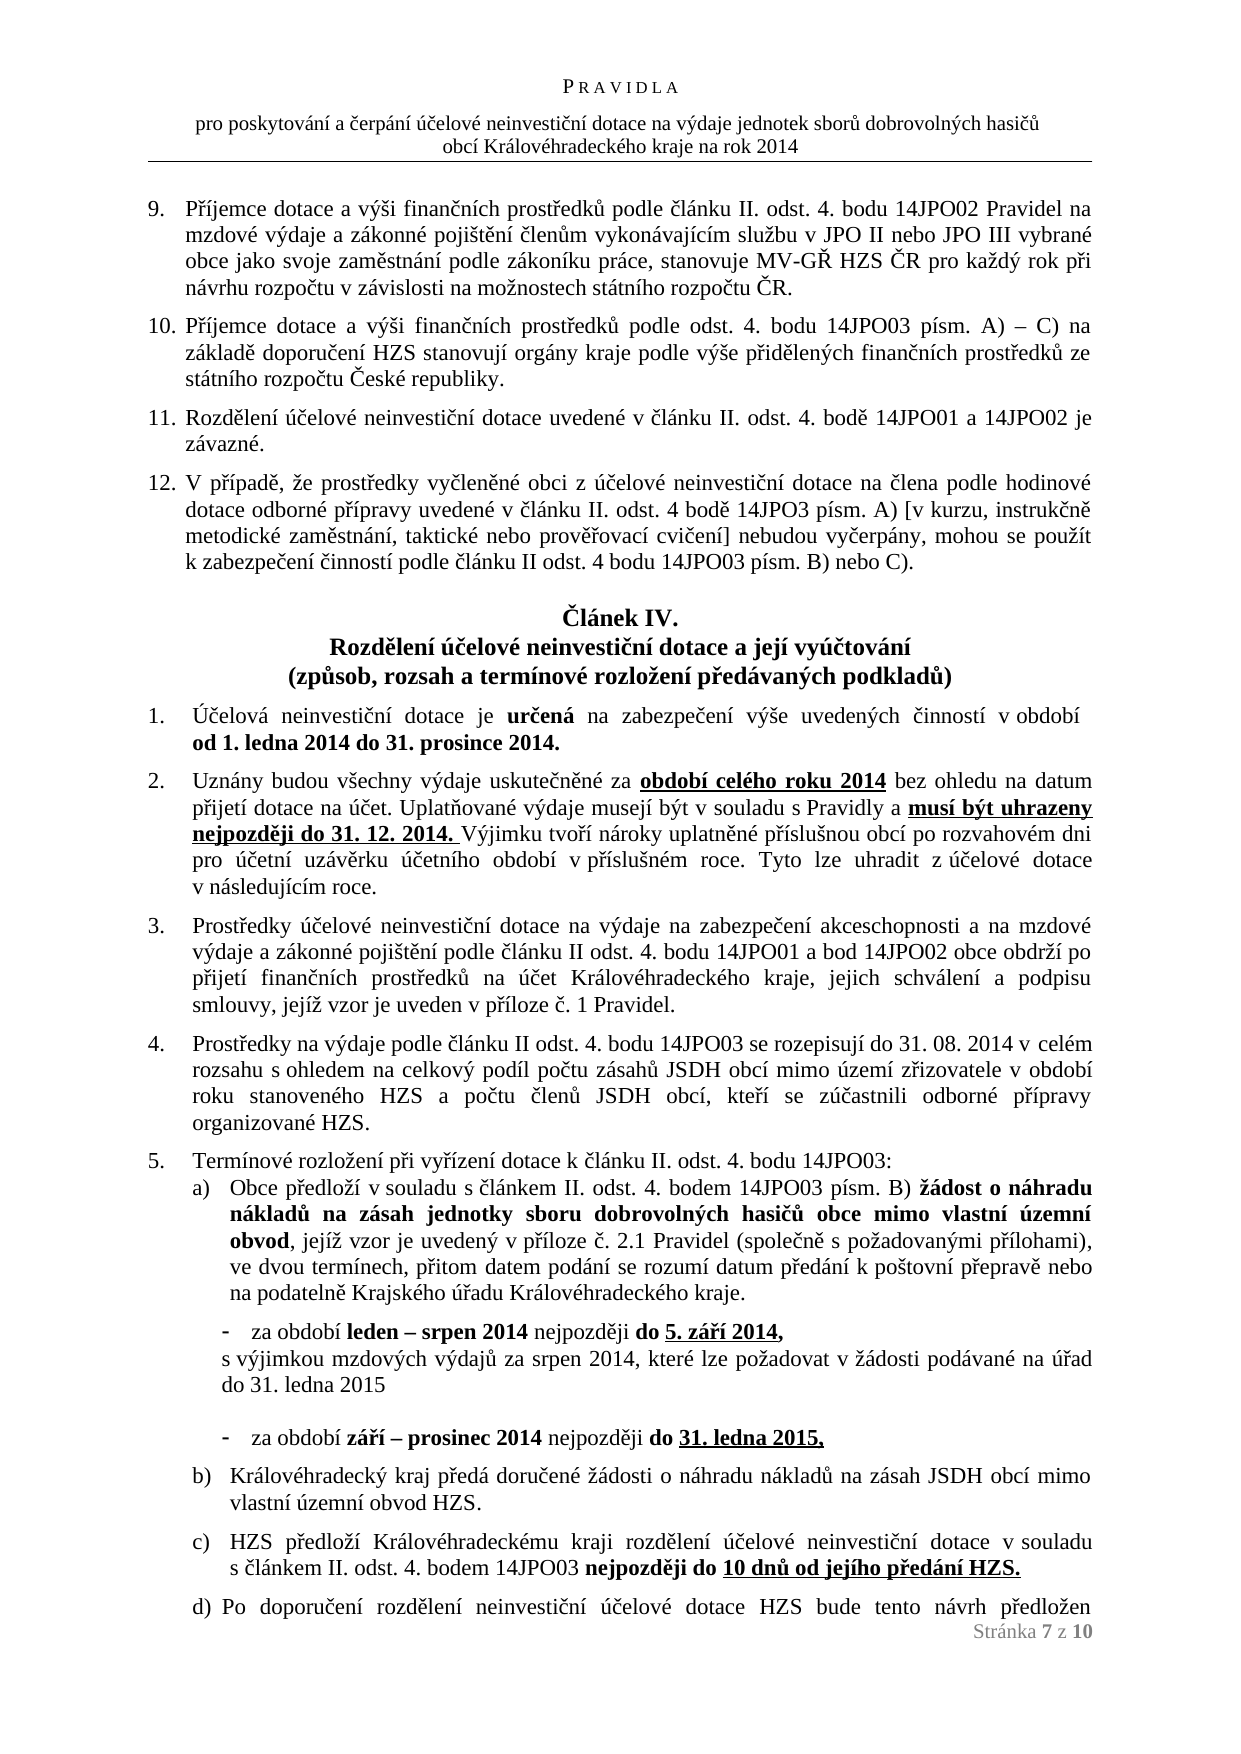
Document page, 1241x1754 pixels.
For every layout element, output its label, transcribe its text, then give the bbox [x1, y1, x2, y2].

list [192, 1593, 1092, 1619]
list Rozdělení účelové neinvestiční dotace uvedené v článku II. odst. 4. bodě 14JPO01 a 14JPO02 je závazné. [148, 404, 1092, 457]
list Příjemce dotace a výši finančních prostředků podle článku II. odst. 4. bodu 14JPO02 Pravidel na mzdové výdaje a zákonné pojištění členům vykonávajícím službu v JPO II nebo JPO III vybrané obce jako svoje zaměstnání podle zákoníku práce, stanovuje MV-GŘ HZS ČR pro každý rok při návrhu rozpočtu v závislosti na možnostech státního rozpočtu ČR. [148, 195, 1092, 300]
text s výjimkou mzdových výdajů za srpen 2014, které lze požadovat v žádosti podávané na úřad do 31. ledna 2015 [221, 1344, 1092, 1397]
list Prostředky na výdaje podle článku II odst. 4. bodu 14JPO03 se rozepisují do 31. 08. 2014 v celém rozsahu s ohledem na celkový podíl počtu zásahů JSDH obcí mimo území zřizovatele v období roku stanoveného HZS a počtu členů JSDH obcí, kteří se zúčastnili odborné přípravy organizované HZS. [148, 1030, 1092, 1135]
list za období leden – srpen 2014 nejpozději do 5. září 2014, [222, 1318, 1092, 1344]
text Článek IV. [148, 603, 1092, 632]
list Příjemce dotace a výši finančních prostředků podle odst. 4. bodu 14JPO03 písm. A) – C) na základě doporučení HZS stanovují orgány kraje podle výše přidělených finančních prostředků ze státního rozpočtu České republiky. [148, 313, 1092, 392]
list Účelová neinvestiční dotace je určená na zabezpečení výše uvedených činností v období od 1. ledna 2014 do 31. prosince 2014. [148, 702, 1092, 755]
list Prostředky účelové neinvestiční dotace na výdaje na zabezpečení akceschopnosti a na mzdové výdaje a zákonné pojištění podle článku II odst. 4. bodu 14JPO01 a bod 14JPO02 obce obdrží po přijetí finančních prostředků na účet Královéhradeckého kraje, jejich schválení a podpisu smlouvy, jejíž vzor je uveden v příloze č. 1 Pravidel. [148, 912, 1092, 1017]
list Obce předloží v souladu s článkem II. odst. 4. bodem 14JPO03 písm. B) žádost o náhradu nákladů na zásah jednotky sboru dobrovolných hasičů obce mimo vlastní územní obvod, jejíž vzor je uvedený v příloze č. 2.1 Pravidel (společně s požadovanými přílohami), ve dvou termínech, přitom datem podání se rozumí datum předání k poštovní přepravě nebo na podatelně Krajského úřadu Královéhradeckého kraje. [192, 1174, 1092, 1306]
text (způsob, rozsah a termínové rozložení předávaných podkladů) [148, 661, 1092, 690]
list Termínové rozložení při vyřízení dotace k článku II. odst. 4. bodu 14JPO03: [148, 1148, 1092, 1174]
list za období září – prosinec 2014 nejpozději do 31. ledna 2015, [222, 1424, 1092, 1450]
list HZS předloží Královéhradeckému kraji rozdělení účelové neinvestiční dotace v souladu s článkem II. odst. 4. bodem 14JPO03 nejpozději do 10 dnů od jejího předání HZS. [192, 1528, 1092, 1580]
list Královéhradecký kraj předá doručené žádosti o náhradu nákladů na zásah JSDH obcí mimo vlastní územní obvod HZS. [192, 1462, 1092, 1515]
list Uznány budou všechny výdaje uskutečněné za období celého roku 2014 bez ohledu na datum přijetí dotace na účet. Uplatňované výdaje musejí být v souladu s Pravidly a musí být uhrazeny nejpozději do 31. 12. 2014. Výjimku tvoří nároky uplatněné příslušnou obcí po rozvahovém dni pro účetní uzávěrku účetního období v příslušném roce. Tyto lze uhradit z účelové dotace v následujícím roce. [148, 767, 1092, 899]
text Rozdělení účelové neinvestiční dotace a její vyúčtování [148, 632, 1092, 661]
list V případě, že prostředky vyčleněné obci z účelové neinvestiční dotace na člena podle hodinové dotace odborné přípravy uvedené v článku II. odst. 4 bodě 14JPO3 písm. A) [v kurzu, instrukčně metodické zaměstnání, taktické nebo prověřovací cvičení] nebudou vyčerpány, mohou se použít k zabezpečení činností podle článku II odst. 4 bodu 14JPO03 písm. B) nebo C). [148, 469, 1092, 575]
